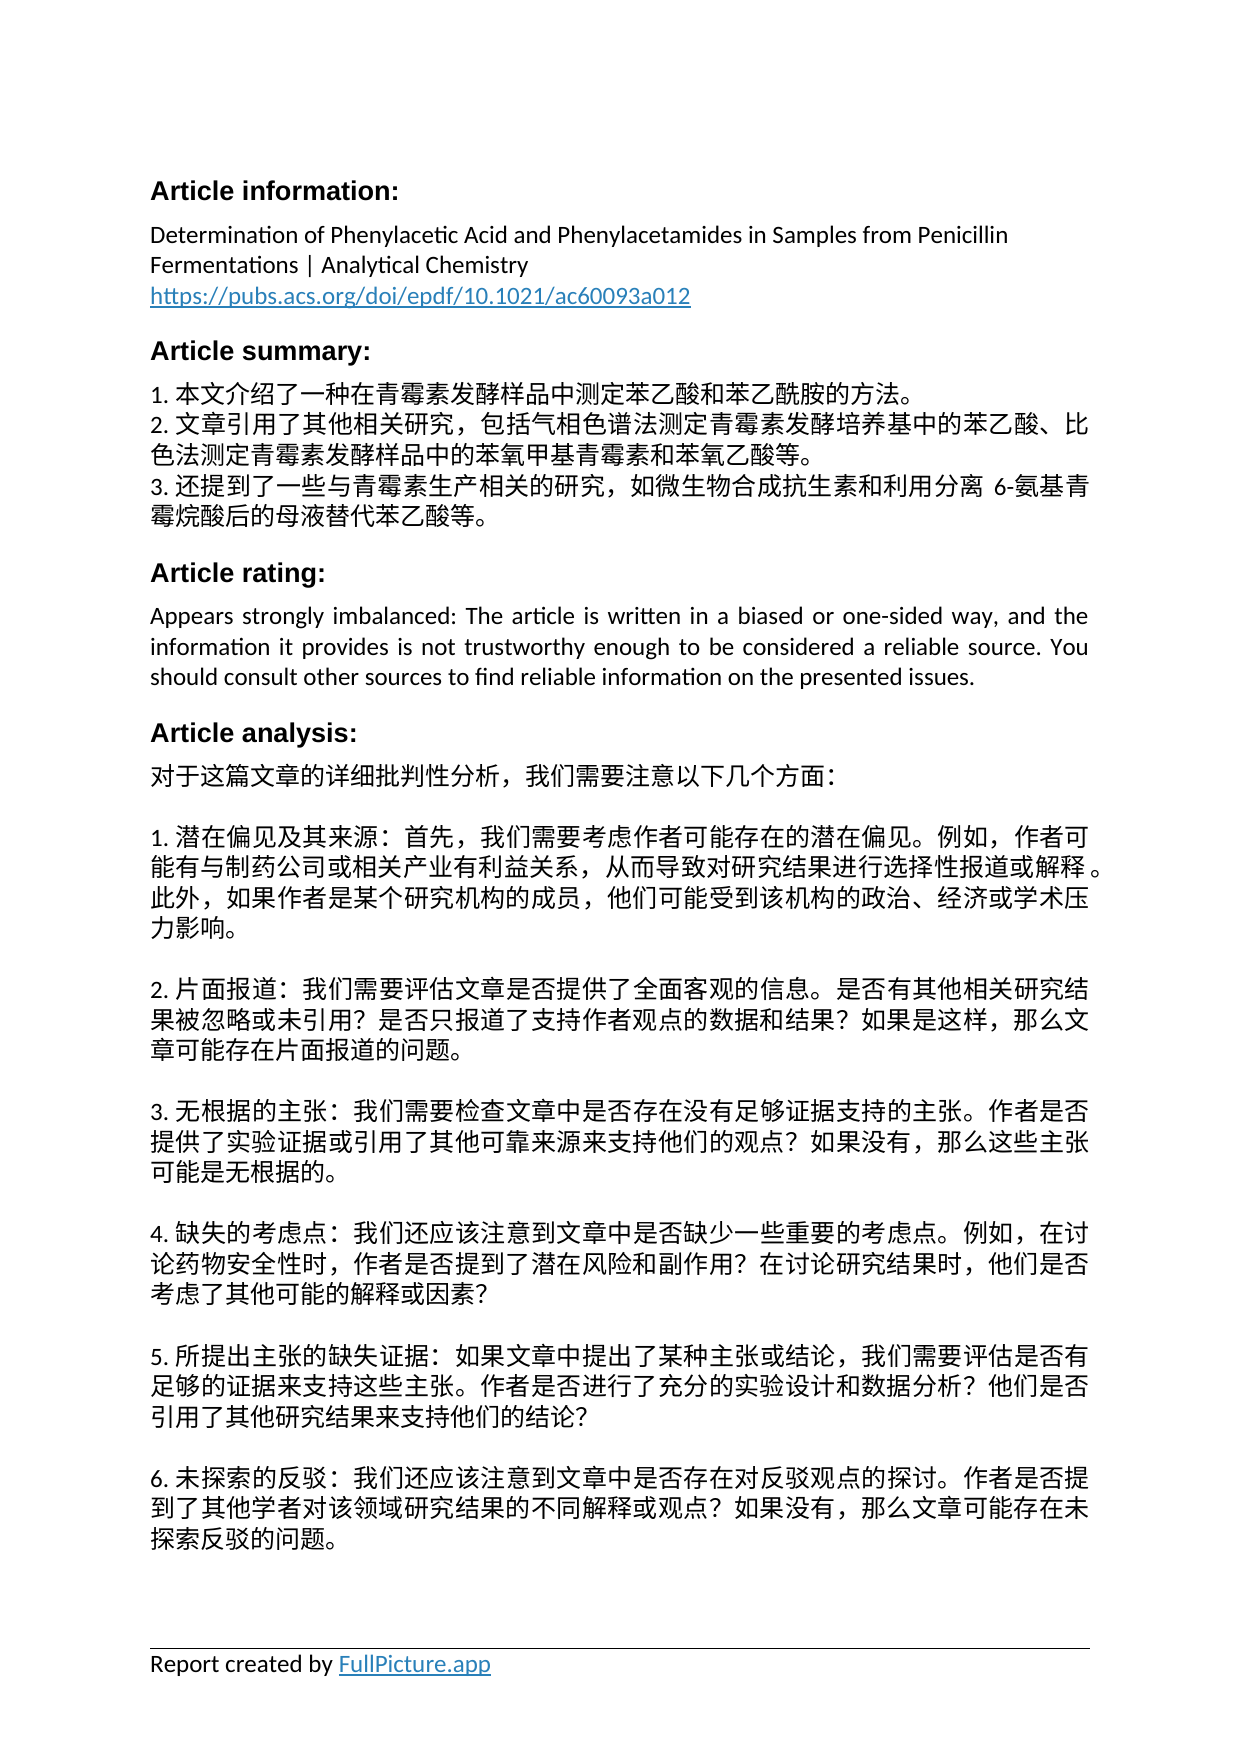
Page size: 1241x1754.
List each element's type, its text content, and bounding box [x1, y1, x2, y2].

text Determination of Phenylacetic Acid and Phenylacetamides in Samples from Penicillin Fermentations | Analytical Chemistryhttps://pubs.acs.org/doi/epdf/10.1021/ac60093a012 [150, 219, 1090, 310]
text 对于这篇文章的详细批判性分析，我们需要注意以下几个方面： [150, 761, 1090, 791]
text 3. 还提到了一些与青霉素生产相关的研究，如微生物合成抗生素和利用分离6-氨基青霉烷酸后的母液替代苯乙酸等。 [150, 471, 1090, 532]
text 1. 潜在偏见及其来源：首先，我们需要考虑作者可能存在的潜在偏见。例如，作者可能有与制药公司或相关产业有利益关系，从而导致对研究结果进行选择性报道或解释。此外，如果作者是某个研究机构的成员，他们可能受到该机构的政治、经济或学术压力影响。 [150, 822, 1090, 944]
text 2. 片面报道：我们需要评估文章是否提供了全面客观的信息。是否有其他相关研究结果被忽略或未引用？是否只报道了支持作者观点的数据和结果？如果是这样，那么文章可能存在片面报道的问题。 [150, 974, 1090, 1066]
text 5. 所提出主张的缺失证据：如果文章中提出了某种主张或结论，我们需要评估是否有足够的证据来支持这些主张。作者是否进行了充分的实验设计和数据分析？他们是否引用了其他研究结果来支持他们的结论？ [150, 1341, 1090, 1432]
text 6. 未探索的反驳：我们还应该注意到文章中是否存在对反驳观点的探讨。作者是否提到了其他学者对该领域研究结果的不同解释或观点？如果没有，那么文章可能存在未探索反驳的问题。 [150, 1463, 1090, 1554]
subtitle Article rating: [150, 557, 1090, 588]
text 4. 缺失的考虑点：我们还应该注意到文章中是否缺少一些重要的考虑点。例如，在讨论药物安全性时，作者是否提到了潜在风险和副作用？在讨论研究结果时，他们是否考虑了其他可能的解释或因素？ [150, 1218, 1090, 1310]
subtitle Article summary: [150, 335, 1090, 367]
subtitle Article analysis: [150, 717, 1090, 748]
text 2. 文章引用了其他相关研究，包括气相色谱法测定青霉素发酵培养基中的苯乙酸、比色法测定青霉素发酵样品中的苯氧甲基青霉素和苯氧乙酸等。 [150, 409, 1090, 471]
text 3. 无根据的主张：我们需要检查文章中是否存在没有足够证据支持的主张。作者是否提供了实验证据或引用了其他可靠来源来支持他们的观点？如果没有，那么这些主张可能是无根据的。 [150, 1096, 1090, 1188]
text 1. 本文介绍了一种在青霉素发酵样品中测定苯乙酸和苯乙酰胺的方法。 [150, 379, 1090, 409]
text Appears strongly imbalanced: The article is written in a biased or one-sided way, and the information it provides is not trustworthy enough to be considered a reliable source. You should consult other sources to find reliable information on the presented issues. [150, 600, 1090, 692]
subtitle Article information: [150, 175, 1090, 206]
